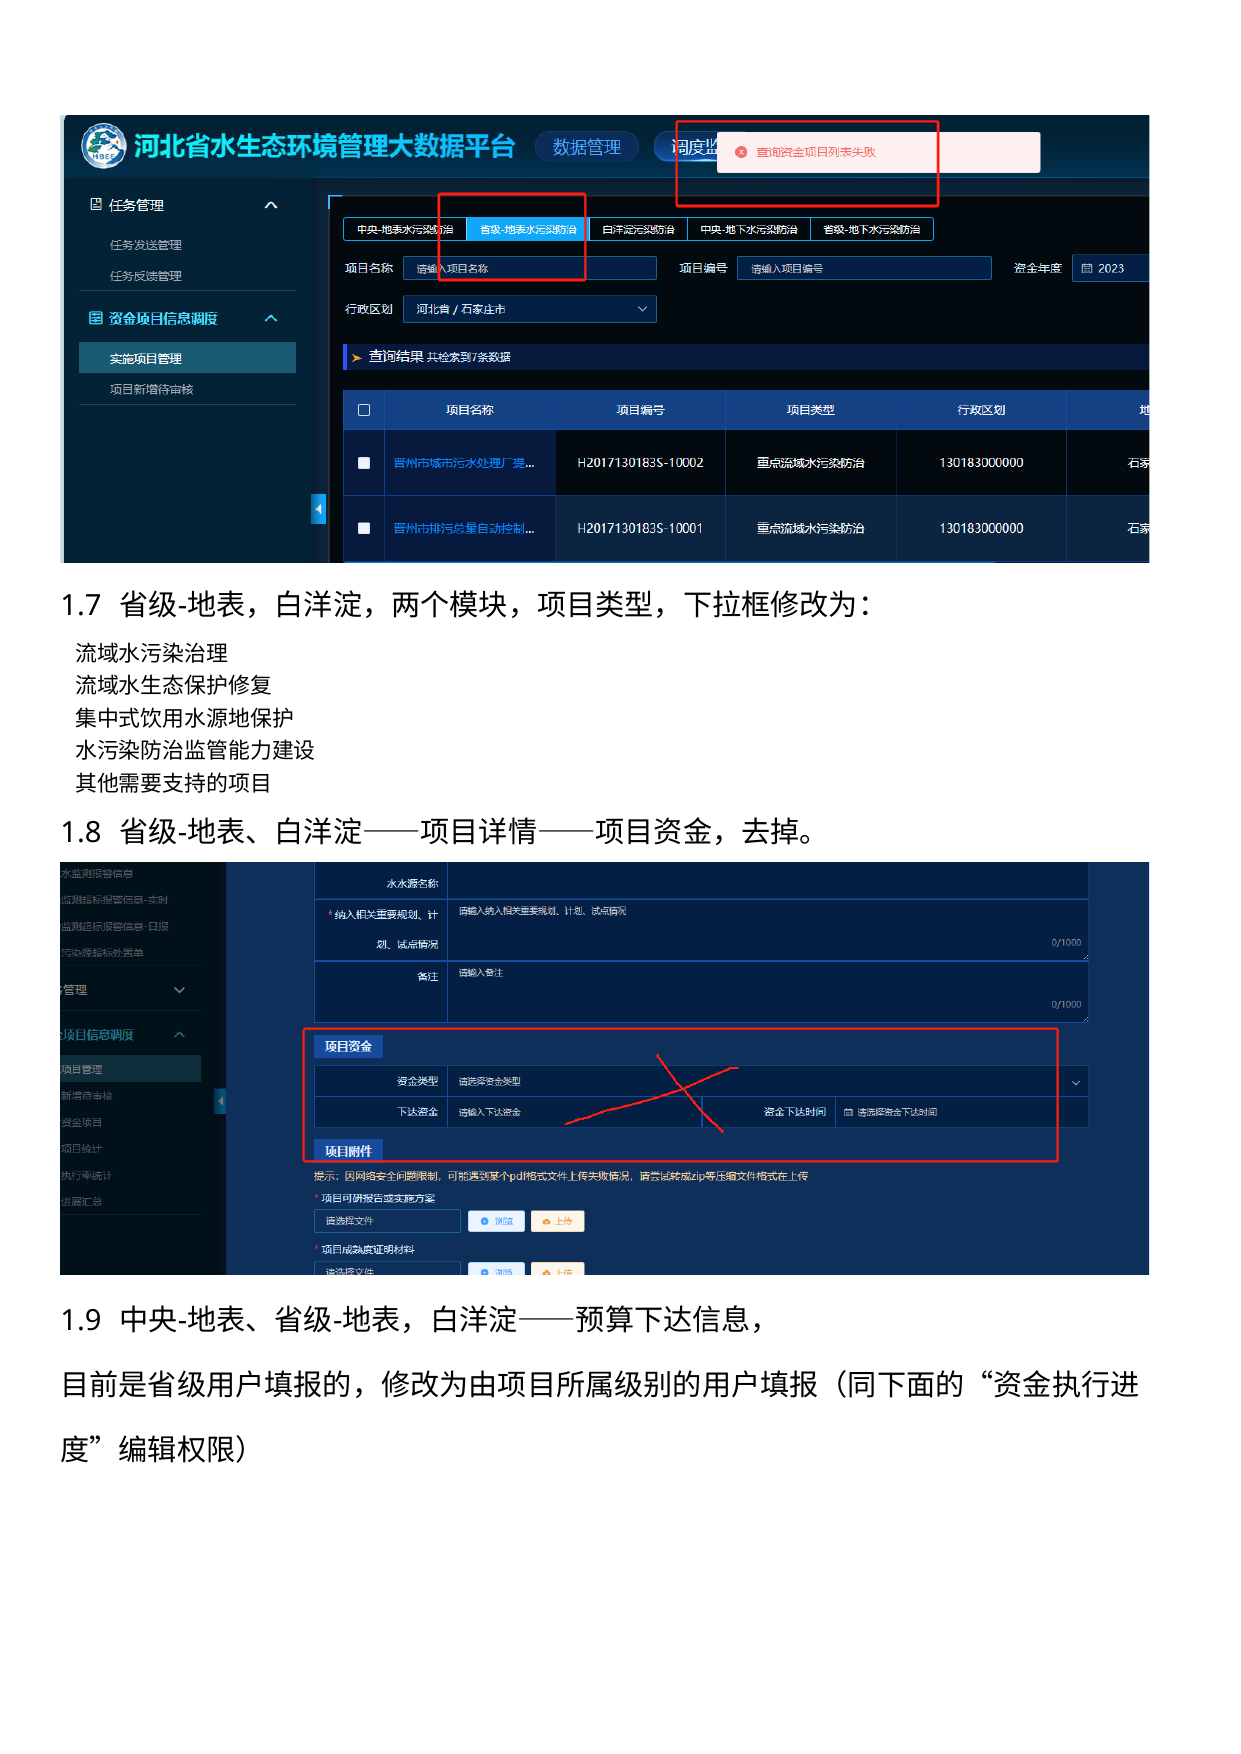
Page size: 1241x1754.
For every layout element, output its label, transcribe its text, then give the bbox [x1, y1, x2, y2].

text 流域水生态保护修复 [75, 668, 1165, 700]
text 其他需要支持的项目 [75, 765, 1165, 798]
picture [60, 115, 1150, 563]
picture [60, 862, 1150, 1275]
text 集中式饮用水源地保护 [75, 700, 1165, 733]
list 中央-地表、省级-地表，白洋淀——预算下达信息， [60, 1285, 1165, 1350]
text 流域水污染治理 [75, 635, 1165, 668]
list 省级-地表、白洋淀——项目详情——项目资金，去掉。 [60, 798, 1165, 863]
text 水污染防治监管能力建设 [75, 733, 1165, 765]
list 省级-地表，白洋淀，两个模块，项目类型，下拉框修改为： [60, 570, 1165, 635]
list 目前是省级用户填报的，修改为由项目所属级别的用户填报（同下面的“资金执行进度”编辑权限） [60, 1350, 1165, 1480]
